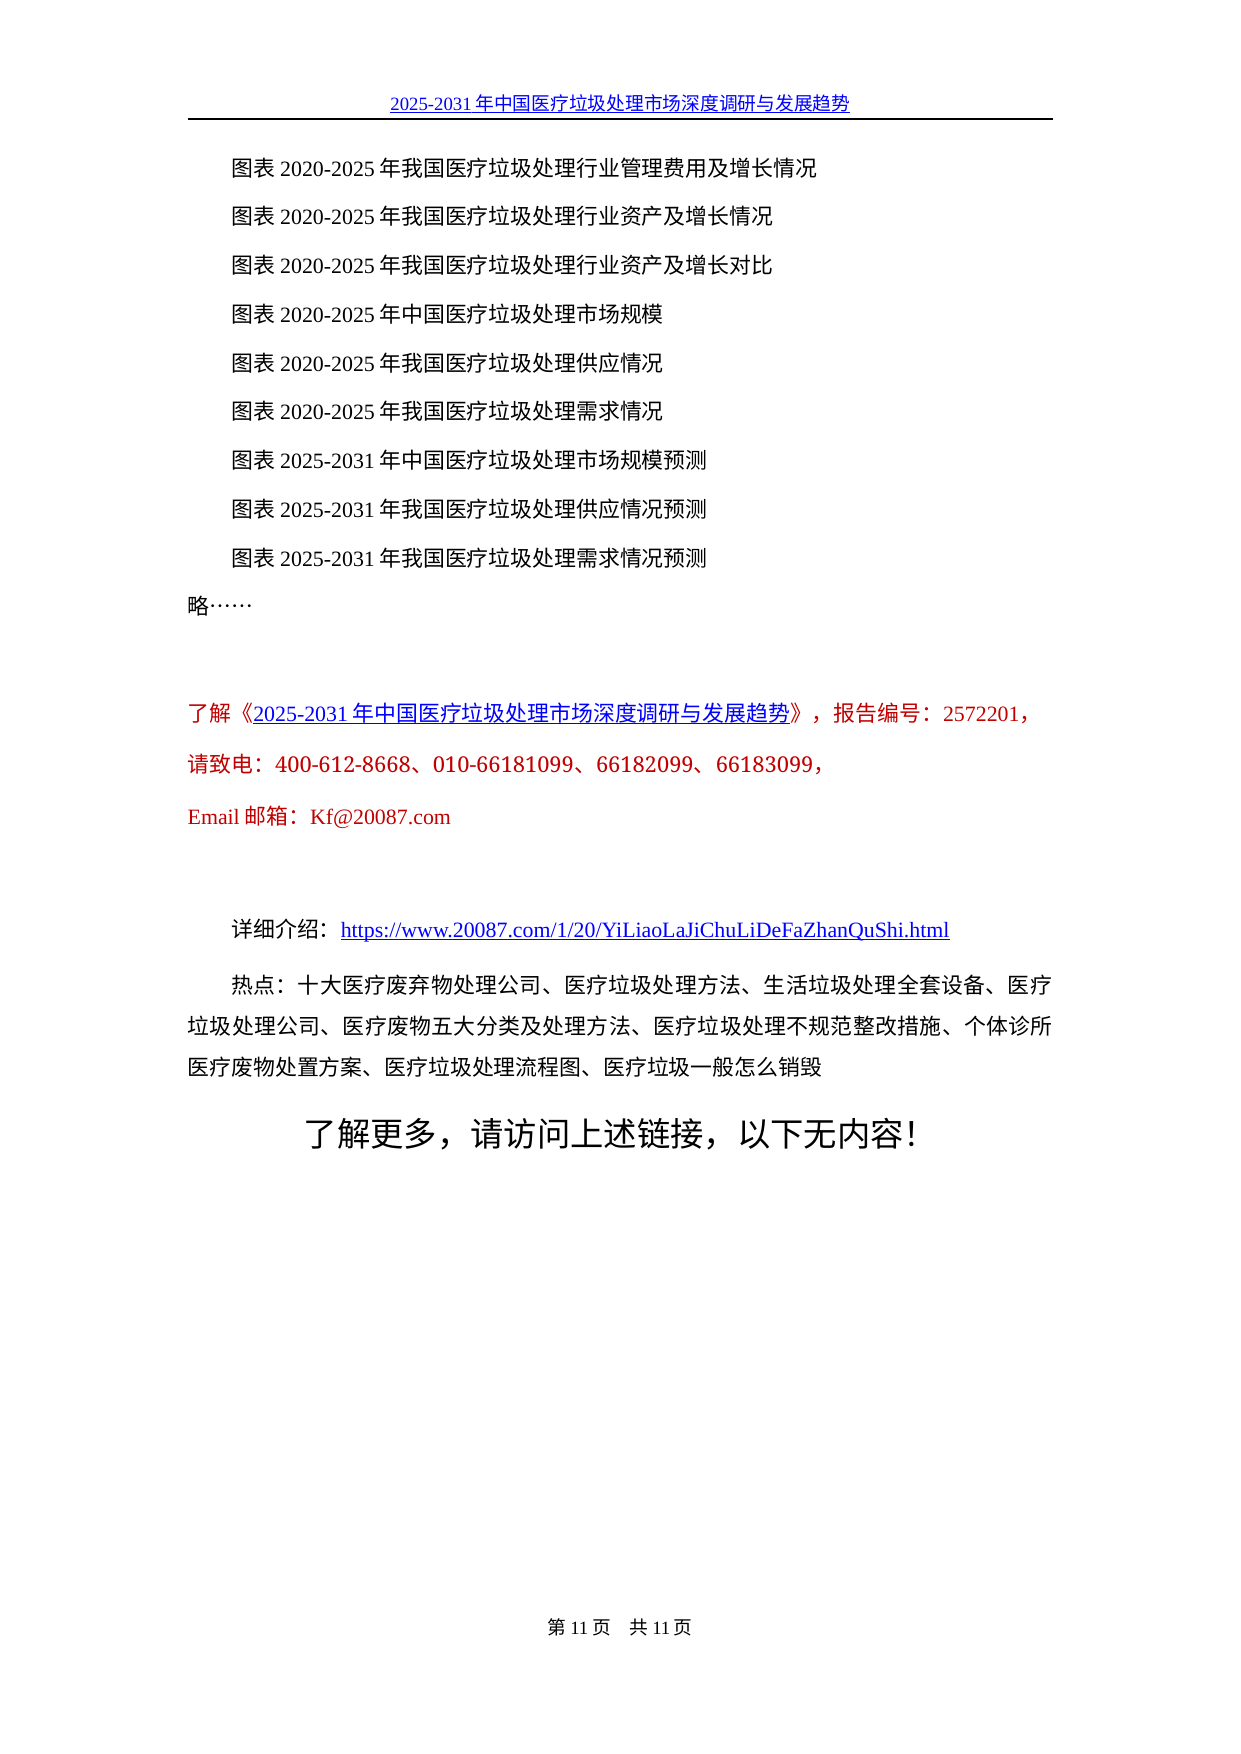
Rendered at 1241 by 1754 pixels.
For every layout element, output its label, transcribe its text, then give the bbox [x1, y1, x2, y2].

text 请致电：400-612-8668、010-66181099、66182099、66183099， [187, 747, 1053, 779]
text Email邮箱：Kf@20087.com [187, 798, 1053, 831]
text 详细介绍：https://www.20087.com/1/20/YiLiaoLaJiChuLiDeFaZhanQuShi.html [187, 911, 1053, 944]
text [187, 150, 1053, 621]
title 了解更多，请访问上述链接，以下无内容！ [187, 1099, 1053, 1164]
text 了解《2025-2031年中国医疗垃圾处理市场深度调研与发展趋势》，报告编号：2572201， [187, 695, 1053, 728]
text 热点：十大医疗废弃物处理公司、医疗垃圾处理方法、生活垃圾处理全套设备、医疗垃圾处理公司、医疗废物五大分类及处理方法、医疗垃圾处理不规范整改措施、个体诊所医疗废物处置方案、医疗垃圾处理流程图、医疗垃圾一般怎么销毁 [187, 968, 1053, 1082]
